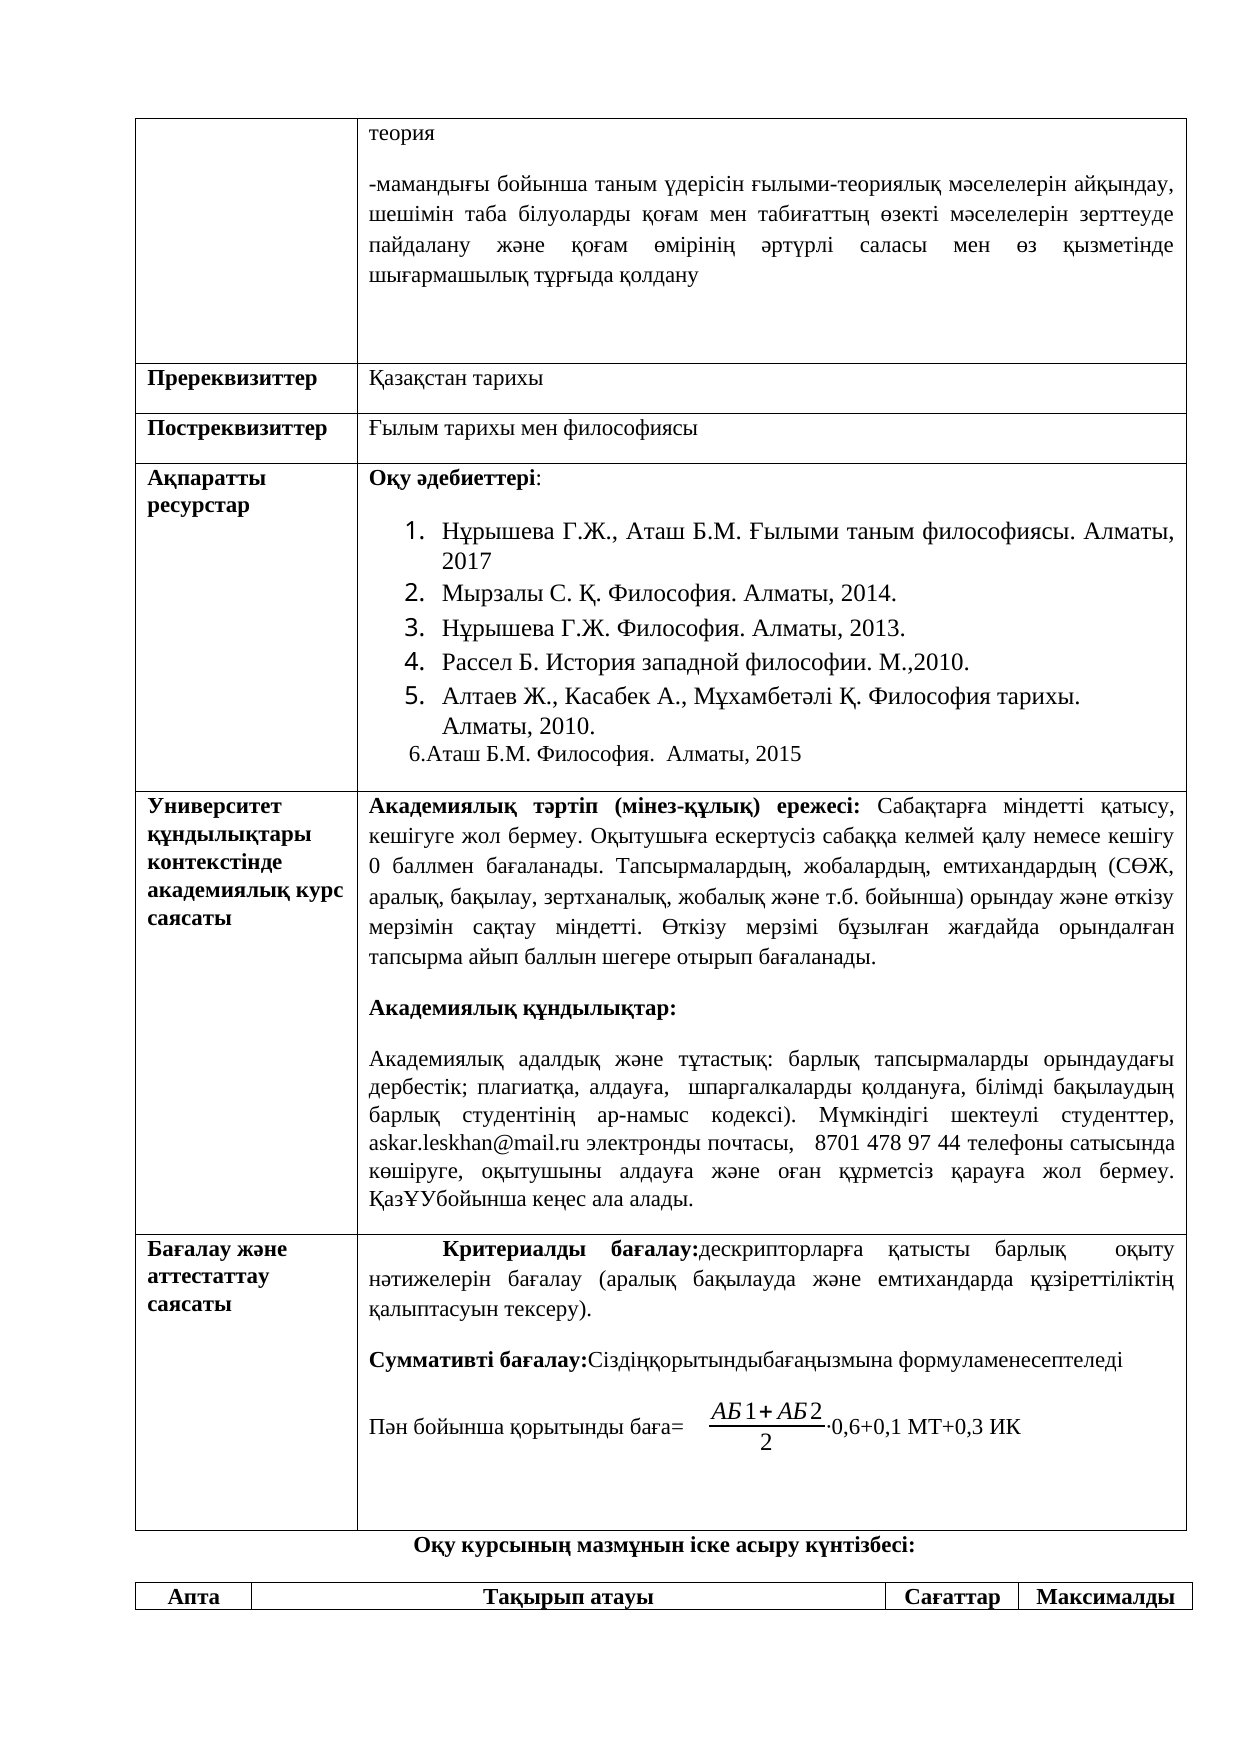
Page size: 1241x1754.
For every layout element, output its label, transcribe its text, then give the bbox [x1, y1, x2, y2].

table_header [358, 119, 1186, 363]
table_cell Бағалау және аттестаттау саясаты [136, 1235, 357, 1529]
table_cell Ақпаратты ресурстар [136, 464, 357, 791]
table_cell Академиялық тәртіп (мінез-құлық) ережесі: Сабақтарға міндетті қатысу, кешігуге жол бермеу. Оқытушыға ескертусіз сабаққа келмей қалу немесе кешігу 0 баллмен бағаланады. Тапсырмалардың, жобалардың, емтихандардың (СӨЖ, аралық, бақылау, зертханалық, жобалық және т.б. бойынша) орындау және өткізу мерзімін сақтау міндетті. Өткізу мерзімі бұзылған жағдайда орындалған тапсырма айып баллын шегере отырып бағаланады. Академиялық құндылықтар: Академиялық адалдық және тұтастық: барлық тапсырмаларды орындаудағы дербестік; плагиатқа, алдауға, шпаргалкаларды қолдануға, білімді бақылаудың барлық студентінің ар-намыс кодексі). Мүмкіндігі шектеулі студенттер, askar.leskhan@mail.ru электронды почтасы, 8701 478 97 44 телефоны сатысында көшіруге, оқытушыны алдауға және оған құрметсіз қарауға жол бермеу. ҚазҰУбойынша кеңес ала алады. [358, 792, 1186, 1234]
table_cell Қазақстан тарихы [358, 364, 1186, 413]
table_cell Пререквизиттер [136, 364, 357, 413]
table_header Сағаттар саны [886, 1583, 1018, 1609]
text Оқу курсының мазмұнын іске асыру күнтізбесі: [177, 1531, 1152, 1557]
table_cell Университет құндылықтары контекстінде академиялық курс саясаты [136, 792, 357, 1234]
table_cell Критериалды бағалау:дескрипторларға қатысты барлық оқыту нәтижелерін бағалау (аралық бақылауда және емтихандарда құзіреттіліктің қалыптасуын тексеру). Суммативті бағалау:Сіздіңқорытындыбағаңызмына формуламенесептеледі Пән бойынша қорытынды баға= ∙0,6+0,1 МТ+0,3 ИК [358, 1235, 1186, 1529]
table_cell Оқу әдебиеттері: Нұрышева Г.Ж., Аташ Б.М. Ғылыми таным философиясы. Алматы, 2017 Мырзалы С. Қ. Философия. Алматы, 2014. Нұрышева Г.Ж. Философия. Алматы, 2013. Рассел Б. История западной философии. М.,2010. Алтаев Ж., Касабек А., Мұхамбетәлі Қ. Философия тарихы. Алматы, 2010. 6.Аташ Б.М. Философия. Алматы, 2015 [358, 464, 1186, 791]
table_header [136, 119, 357, 363]
table_header Апта [136, 1583, 251, 1609]
table_cell Ғылым тарихы мен философиясы [358, 414, 1186, 462]
table_cell Постреквизиттер [136, 414, 357, 462]
table_header Максималды балл [1019, 1583, 1192, 1609]
table_header Тақырып атауы [252, 1583, 885, 1609]
